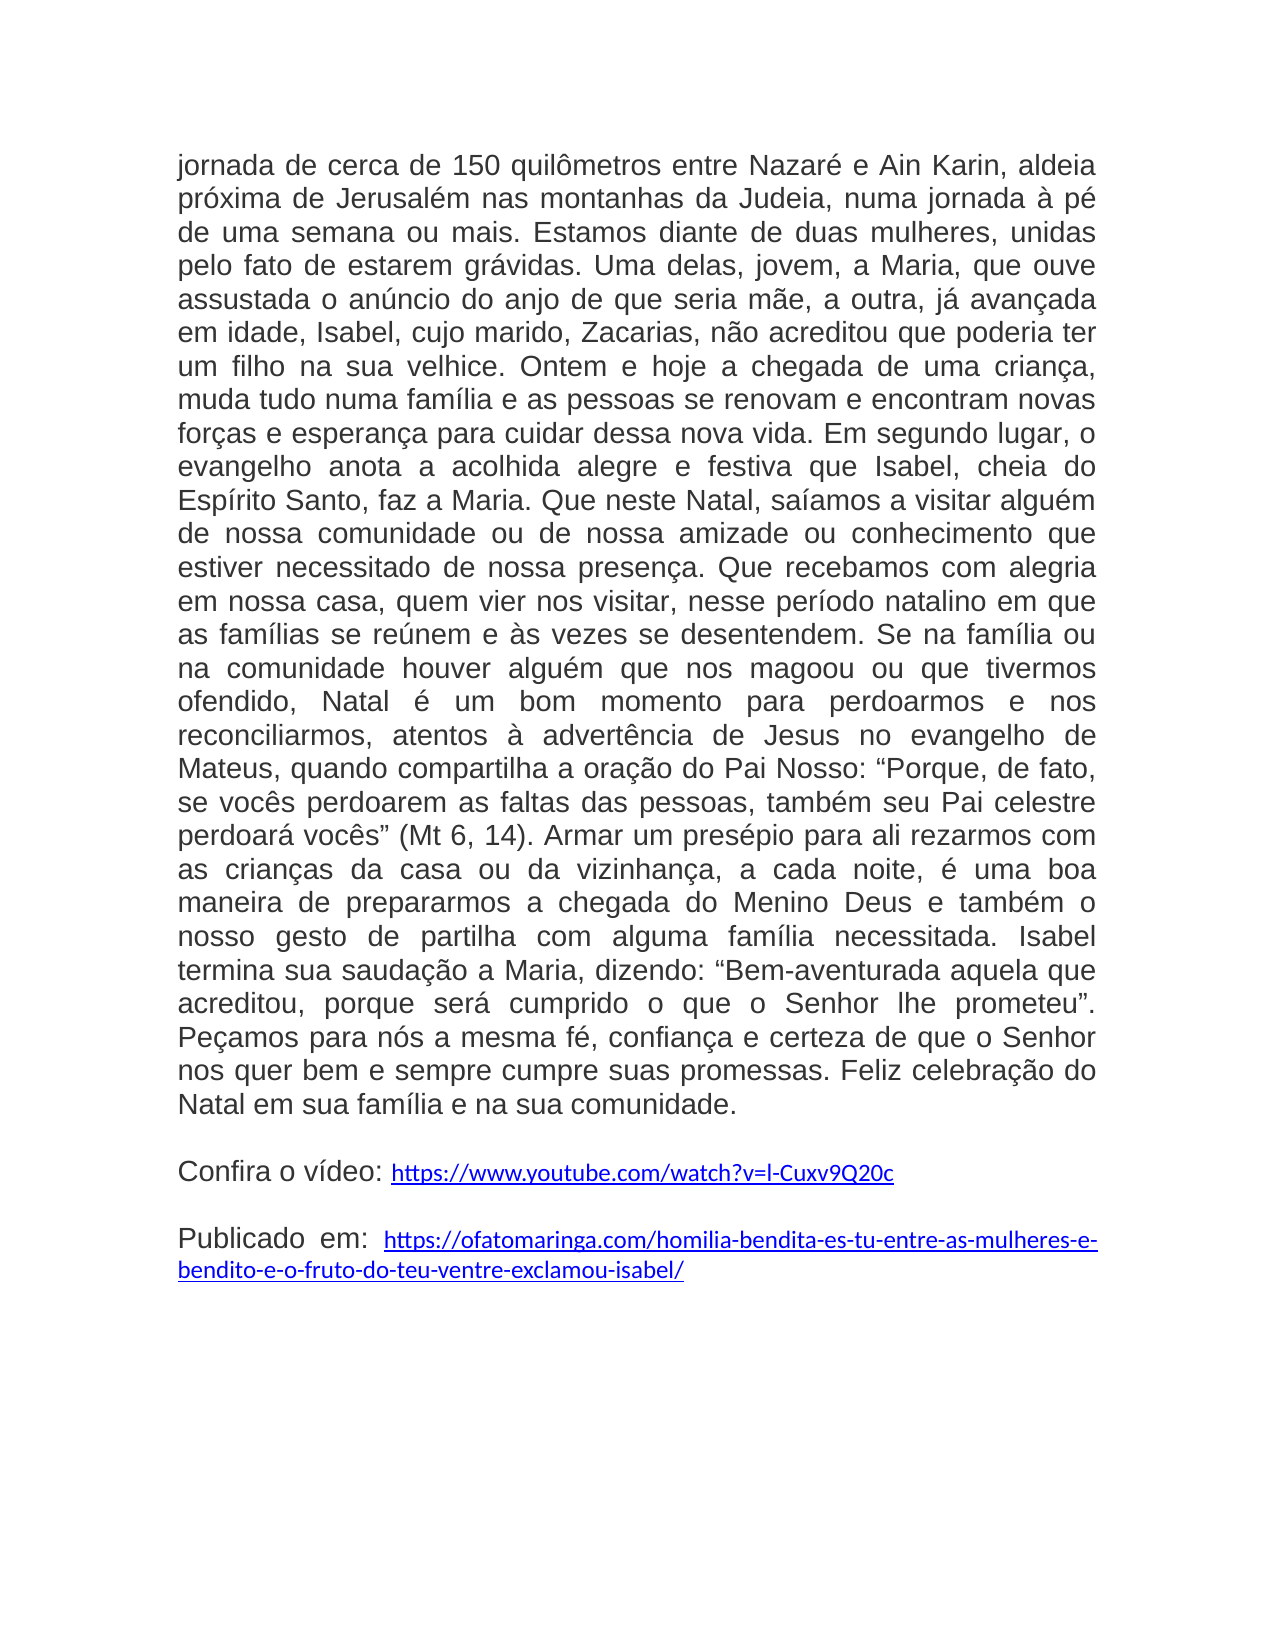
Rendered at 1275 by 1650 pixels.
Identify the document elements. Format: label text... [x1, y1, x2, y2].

text Publicado em: https://ofatomaringa.com/homilia-bendita-es-tu-entre-as-mulheres-e-bendito-e-o-fruto-do-teu-ventre-exclamou-isabel/ [177, 1221, 1098, 1285]
text Confira o vídeo: https://www.youtube.com/watch?v=l-Cuxv9Q20c [177, 1154, 1098, 1187]
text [177, 148, 1098, 1120]
